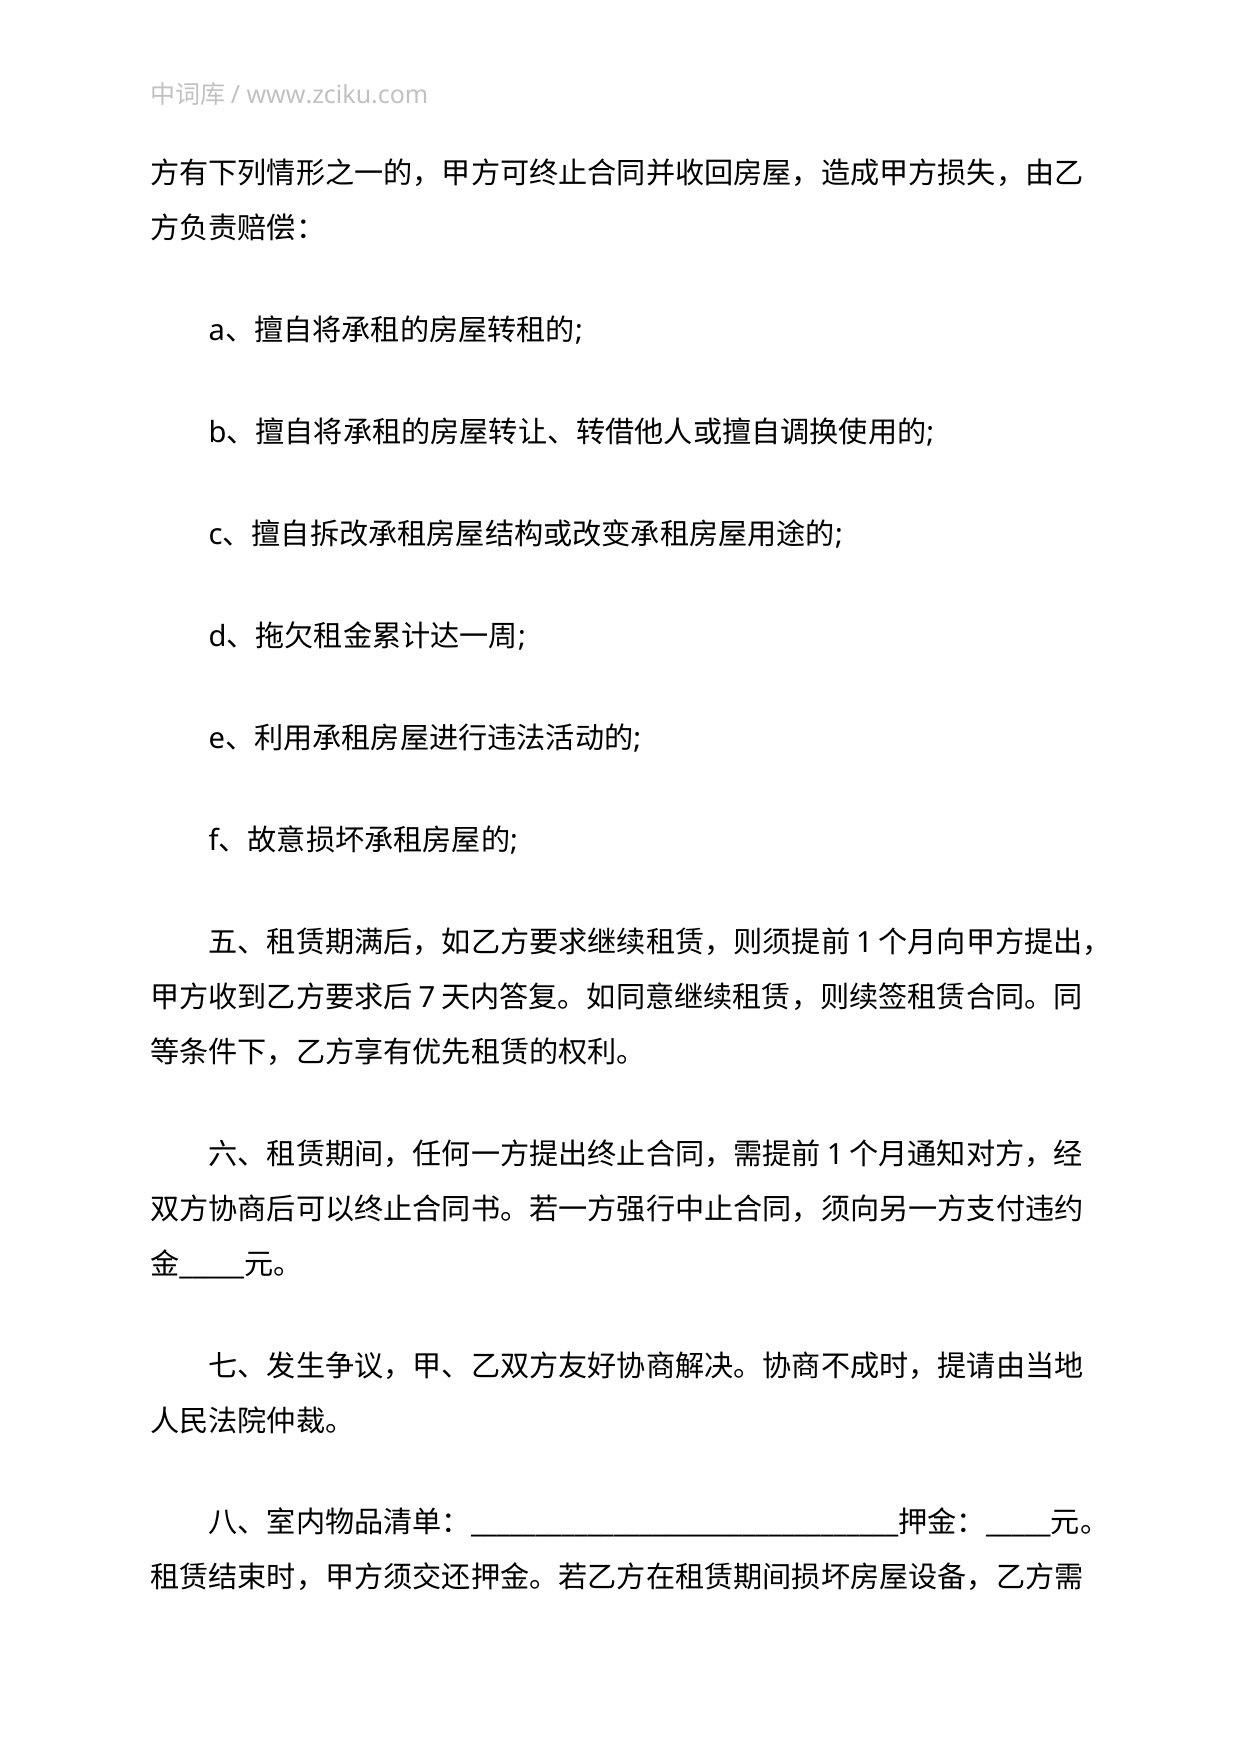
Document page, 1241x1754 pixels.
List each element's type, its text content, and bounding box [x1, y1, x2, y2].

text 六、租赁期间，任何一方提出终止合同，需提前1个月通知对方，经双方协商后可以终止合同书。若一方强行中止合同，须向另一方支付违约金_____元。 [150, 1130, 1090, 1283]
text f、故意损坏承租房屋的; [150, 817, 1090, 859]
text 五、租赁期满后，如乙方要求继续租赁，则须提前1个月向甲方提出，甲方收到乙方要求后7天内答复。如同意继续租赁，则续签租赁合同。同等条件下，乙方享有优先租赁的权利。 [150, 918, 1090, 1071]
text 七、发生争议，甲、乙双方友好协商解决。协商不成时，提请由当地人民法院仲裁。 [150, 1342, 1090, 1439]
text c、擅自拆改承租房屋结构或改变承租房屋用途的; [150, 511, 1090, 553]
text d、拖欠租金累计达一周; [150, 613, 1090, 655]
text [150, 150, 1090, 247]
text b、擅自将承租的房屋转让、转借他人或擅自调换使用的; [150, 409, 1090, 451]
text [150, 1499, 1090, 1596]
text a、擅自将承租的房屋转租的; [150, 307, 1090, 349]
text e、利用承租房屋进行违法活动的; [150, 714, 1090, 757]
